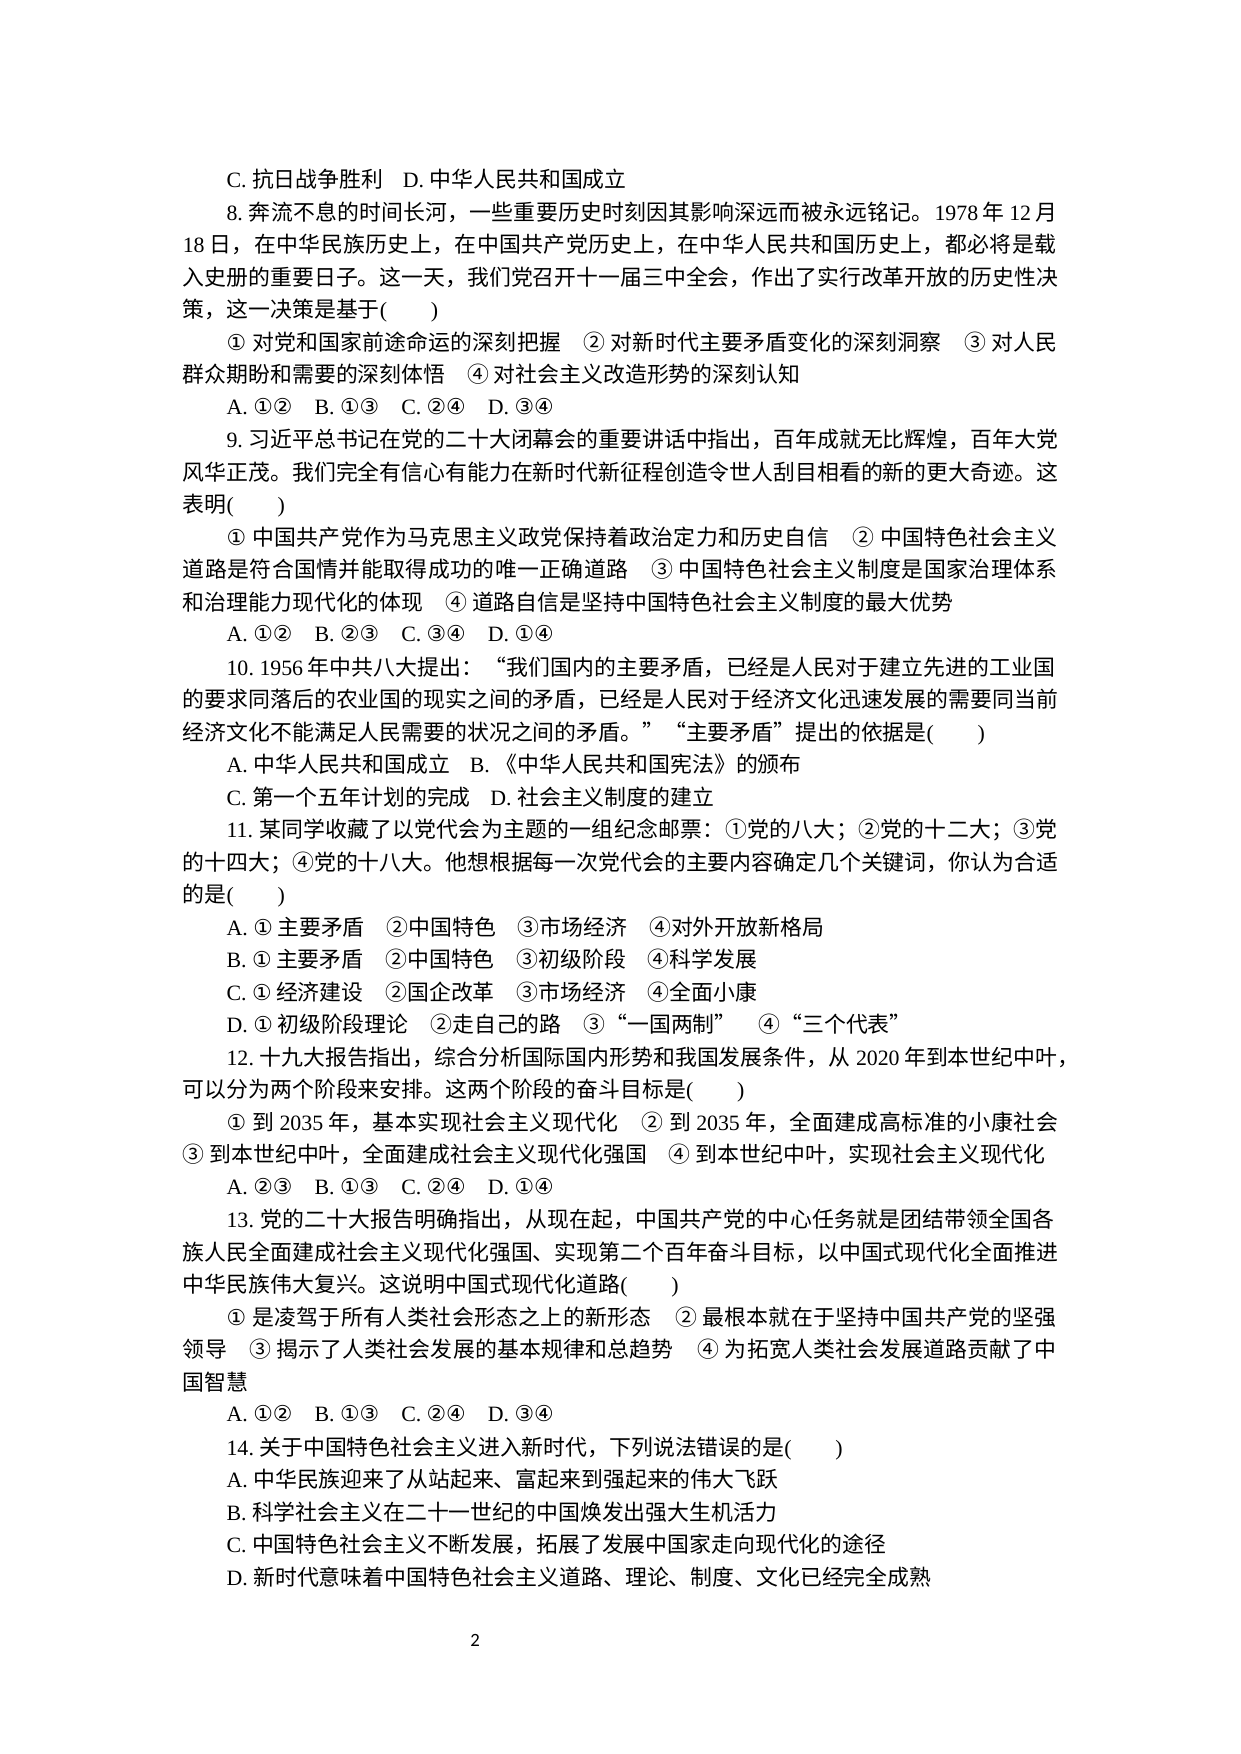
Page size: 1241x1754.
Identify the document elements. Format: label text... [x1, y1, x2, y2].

text A. ①② B. ①③ C. ②④ D. ③④ [183, 1397, 1058, 1429]
text ① 对党和国家前途命运的深刻把握 ② 对新时代主要矛盾变化的深刻洞察 ③ 对人民群众期盼和需要的深刻体悟 ④ 对社会主义改造形势的深刻认知 [183, 324, 1058, 389]
text 9. 习近平总书记在党的二十大闭幕会的重要讲话中指出，百年成就无比辉煌，百年大党风华正茂。我们完全有信心有能力在新时代新征程创造令世人刮目相看的新的更大奇迹。这表明( ) [183, 422, 1058, 519]
text B. ①主要矛盾 ②中国特色 ③初级阶段 ④科学发展 [183, 942, 1058, 974]
text C. 抗日战争胜利 D. 中华人民共和国成立 [183, 162, 1058, 194]
text C. ①经济建设 ②国企改革 ③市场经济 ④全面小康 [183, 974, 1058, 1007]
text 10. 1956年中共八大提出：“我们国内的主要矛盾，已经是人民对于建立先进的工业国的要求同落后的农业国的现实之间的矛盾，已经是人民对于经济文化迅速发展的需要同当前经济文化不能满足人民需要的状况之间的矛盾。”“主要矛盾”提出的依据是( ) [183, 649, 1058, 747]
text A. 中华民族迎来了从站起来、富起来到强起来的伟大飞跃 [183, 1462, 1058, 1494]
text A. ①② B. ②③ C. ③④ D. ①④ [183, 617, 1058, 649]
text ① 到2035年，基本实现社会主义现代化 ② 到2035年，全面建成高标准的小康社会 ③ 到本世纪中叶，全面建成社会主义现代化强国 ④ 到本世纪中叶，实现社会主义现代化 [183, 1104, 1058, 1169]
text 8. 奔流不息的时间长河，一些重要历史时刻因其影响深远而被永远铭记。1978年12月18日，在中华民族历史上，在中国共产党历史上，在中华人民共和国历史上，都必将是载入史册的重要日子。这一天，我们党召开十一届三中全会，作出了实行改革开放的历史性决策，这一决策是基于( ) [183, 194, 1058, 324]
text A. ①② B. ①③ C. ②④ D. ③④ [183, 389, 1058, 422]
text A. ①主要矛盾 ②中国特色 ③市场经济 ④对外开放新格局 [183, 909, 1058, 942]
text A. 中华人民共和国成立 B. 《中华人民共和国宪法》的颁布 [183, 747, 1058, 779]
text 11. 某同学收藏了以党代会为主题的一组纪念邮票：①党的八大；②党的十二大；③党的十四大；④党的十八大。他想根据每一次党代会的主要内容确定几个关键词，你认为合适的是( ) [183, 812, 1058, 909]
text C. 中国特色社会主义不断发展，拓展了发展中国家走向现代化的途径 [183, 1527, 1058, 1559]
text 12. 十九大报告指出，综合分析国际国内形势和我国发展条件，从2020年到本世纪中叶，可以分为两个阶段来安排。这两个阶段的奋斗目标是( ) [183, 1039, 1058, 1104]
text B. 科学社会主义在二十一世纪的中国焕发出强大生机活力 [183, 1494, 1058, 1527]
text D. 新时代意味着中国特色社会主义道路、理论、制度、文化已经完全成熟 [183, 1559, 1058, 1592]
text 13. 党的二十大报告明确指出，从现在起，中国共产党的中心任务就是团结带领全国各族人民全面建成社会主义现代化强国、实现第二个百年奋斗目标，以中国式现代化全面推进中华民族伟大复兴。这说明中国式现代化道路( ) [183, 1202, 1058, 1299]
text A. ②③ B. ①③ C. ②④ D. ①④ [183, 1169, 1058, 1202]
text C. 第一个五年计划的完成 D. 社会主义制度的建立 [183, 779, 1058, 812]
text 14. 关于中国特色社会主义进入新时代，下列说法错误的是( ) [183, 1429, 1058, 1462]
text ① 是凌驾于所有人类社会形态之上的新形态 ② 最根本就在于坚持中国共产党的坚强领导 ③ 揭示了人类社会发展的基本规律和总趋势 ④ 为拓宽人类社会发展道路贡献了中国智慧 [183, 1299, 1058, 1397]
text D. ①初级阶段理论 ②走自己的路 ③“一国两制” ④“三个代表” [183, 1007, 1058, 1039]
text ① 中国共产党作为马克思主义政党保持着政治定力和历史自信 ② 中国特色社会主义道路是符合国情并能取得成功的唯一正确道路 ③ 中国特色社会主义制度是国家治理体系和治理能力现代化的体现 ④ 道路自信是坚持中国特色社会主义制度的最大优势 [183, 519, 1058, 617]
